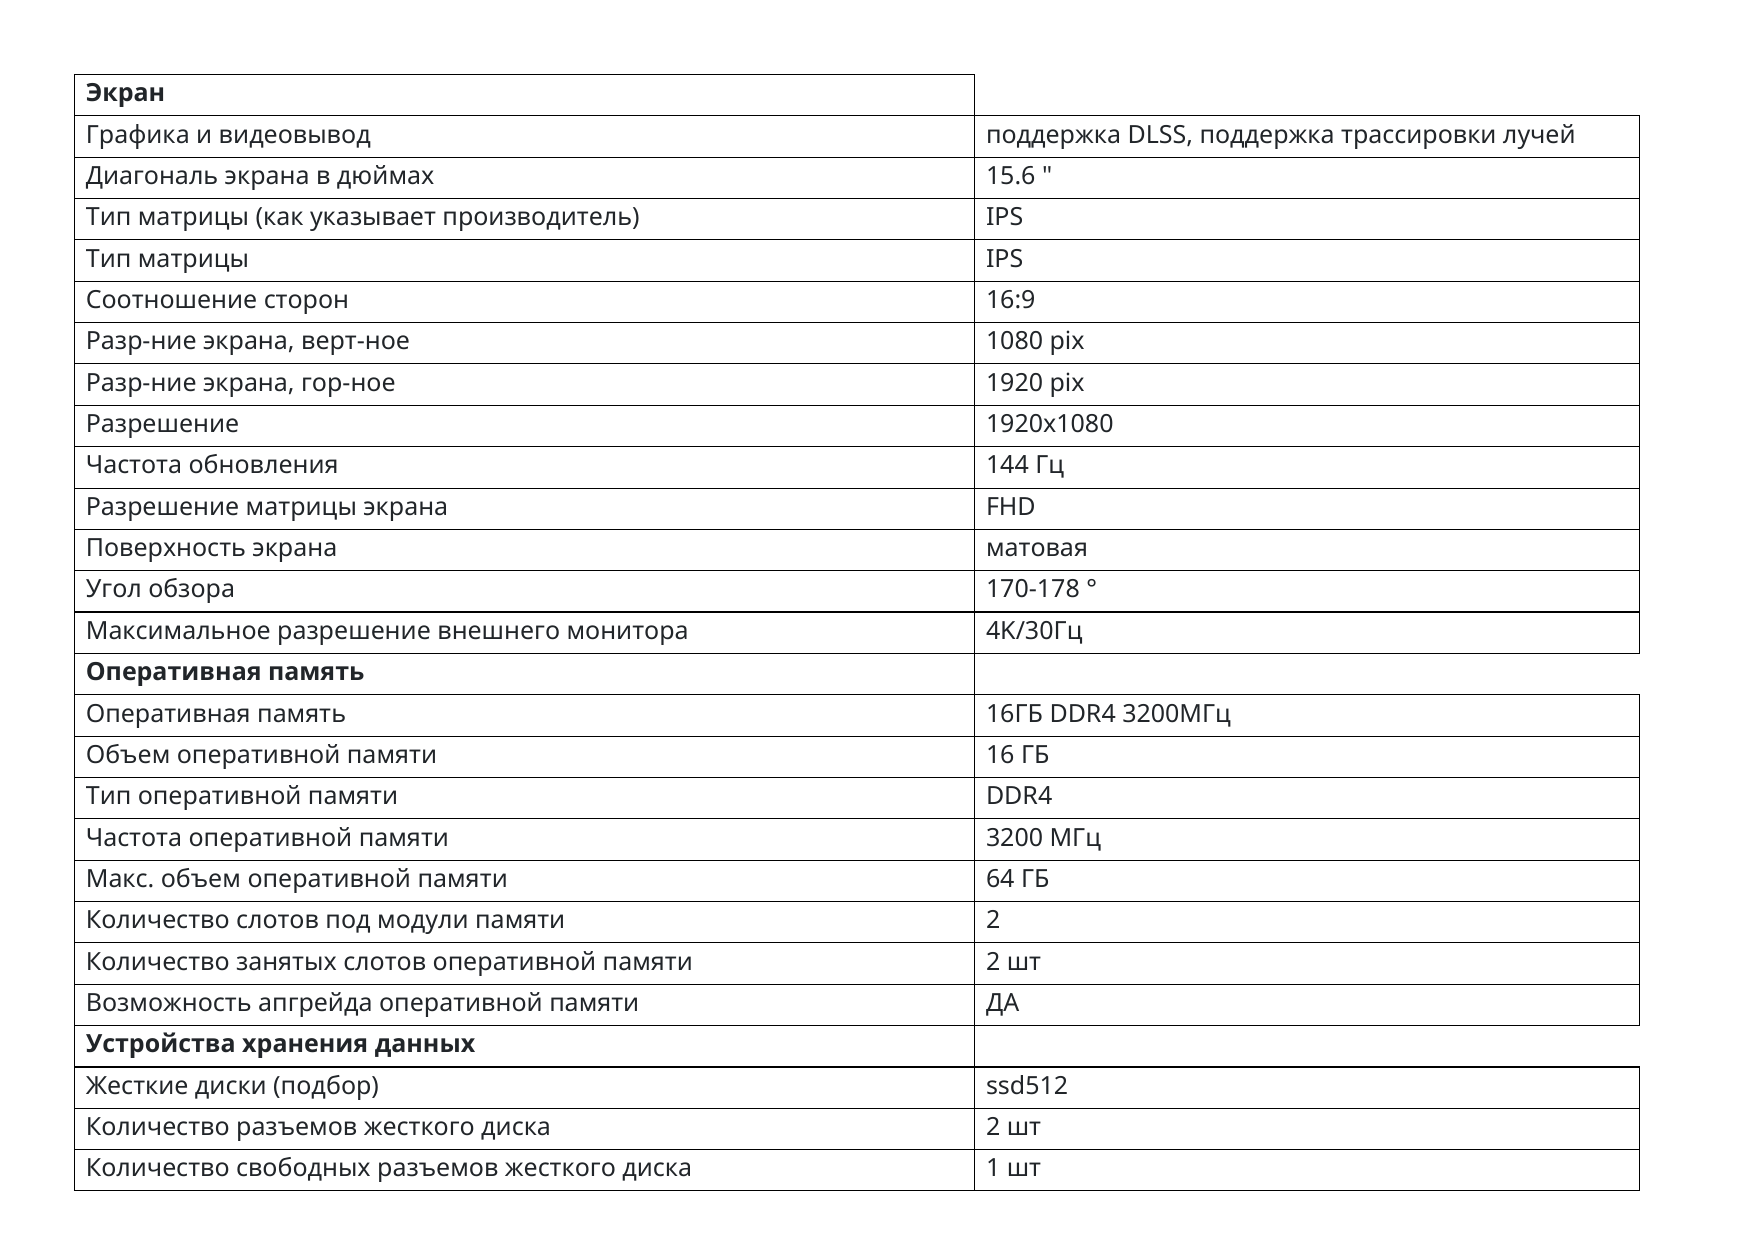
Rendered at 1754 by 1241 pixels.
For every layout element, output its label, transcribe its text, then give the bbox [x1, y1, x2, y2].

table_cell поддержка DLSS, поддержка трассировки лучей [975, 116, 1639, 157]
table_cell Соотношение сторон [75, 282, 974, 322]
table_cell Разр-ние экрана, гор-ное [75, 364, 974, 405]
table_cell Частота обновления [75, 447, 974, 487]
table_cell 1920x1080 [975, 406, 1639, 446]
table_cell 4K/30Гц [975, 613, 1639, 653]
table_cell Количество занятых слотов оперативной памяти [75, 943, 974, 984]
table_cell 3200 МГц [975, 819, 1639, 859]
table_cell Максимальное разрешение внешнего монитора [75, 613, 974, 653]
table_cell Угол обзора [75, 571, 974, 611]
table_cell Частота оперативной памяти [75, 819, 974, 859]
table_cell матовая [975, 530, 1639, 570]
table_cell Возможность апгрейда оперативной памяти [75, 985, 974, 1025]
table_cell Диагональ экрана в дюймах [75, 158, 974, 198]
table_cell 64 ГБ [975, 861, 1639, 901]
table_cell Количество разъемов жесткого диска [75, 1109, 974, 1149]
table_cell Экран [75, 75, 974, 115]
table_cell Количество слотов под модули памяти [75, 902, 974, 942]
table_cell FHD [975, 489, 1639, 529]
table_cell Объем оперативной памяти [75, 737, 974, 777]
table_cell Количество свободных разъемов жесткого диска [75, 1150, 974, 1190]
table_cell Тип матрицы (как указывает производитель) [75, 199, 974, 239]
table_cell Жесткие диски (подбор) [75, 1068, 974, 1108]
table_cell Разр-ние экрана, верт-ное [75, 323, 974, 363]
table_cell DDR4 [975, 778, 1639, 818]
table_cell 15.6 " [975, 158, 1639, 198]
table_cell 144 Гц [975, 447, 1639, 487]
table_cell Оперативная память [75, 695, 974, 736]
table_cell 16 ГБ [975, 737, 1639, 777]
table_cell 1080 pix [975, 323, 1639, 363]
table_cell Макс. объем оперативной памяти [75, 861, 974, 901]
table_cell Тип матрицы [75, 240, 974, 281]
table_cell ssd512 [975, 1068, 1639, 1108]
table_cell IPS [975, 199, 1639, 239]
table_cell Разрешение матрицы экрана [75, 489, 974, 529]
table_cell Поверхность экрана [75, 530, 974, 570]
table_cell Тип оперативной памяти [75, 778, 974, 818]
table_cell 16:9 [975, 282, 1639, 322]
table_cell 2 [975, 902, 1639, 942]
table_cell Графика и видеовывод [75, 116, 974, 157]
table_cell ДА [975, 985, 1639, 1025]
table_cell 1920 pix [975, 364, 1639, 405]
table_cell Разрешение [75, 406, 974, 446]
table_cell 16ГБ DDR4 3200МГц [975, 695, 1639, 736]
table_cell 2 шт [975, 1109, 1639, 1149]
table_cell IPS [975, 240, 1639, 281]
table_cell 2 шт [975, 943, 1639, 984]
table_cell 170-178 ° [975, 571, 1639, 611]
table_cell Устройства хранения данных [75, 1026, 974, 1066]
table_cell Оперативная память [75, 654, 974, 694]
table_cell 1 шт [975, 1150, 1639, 1190]
